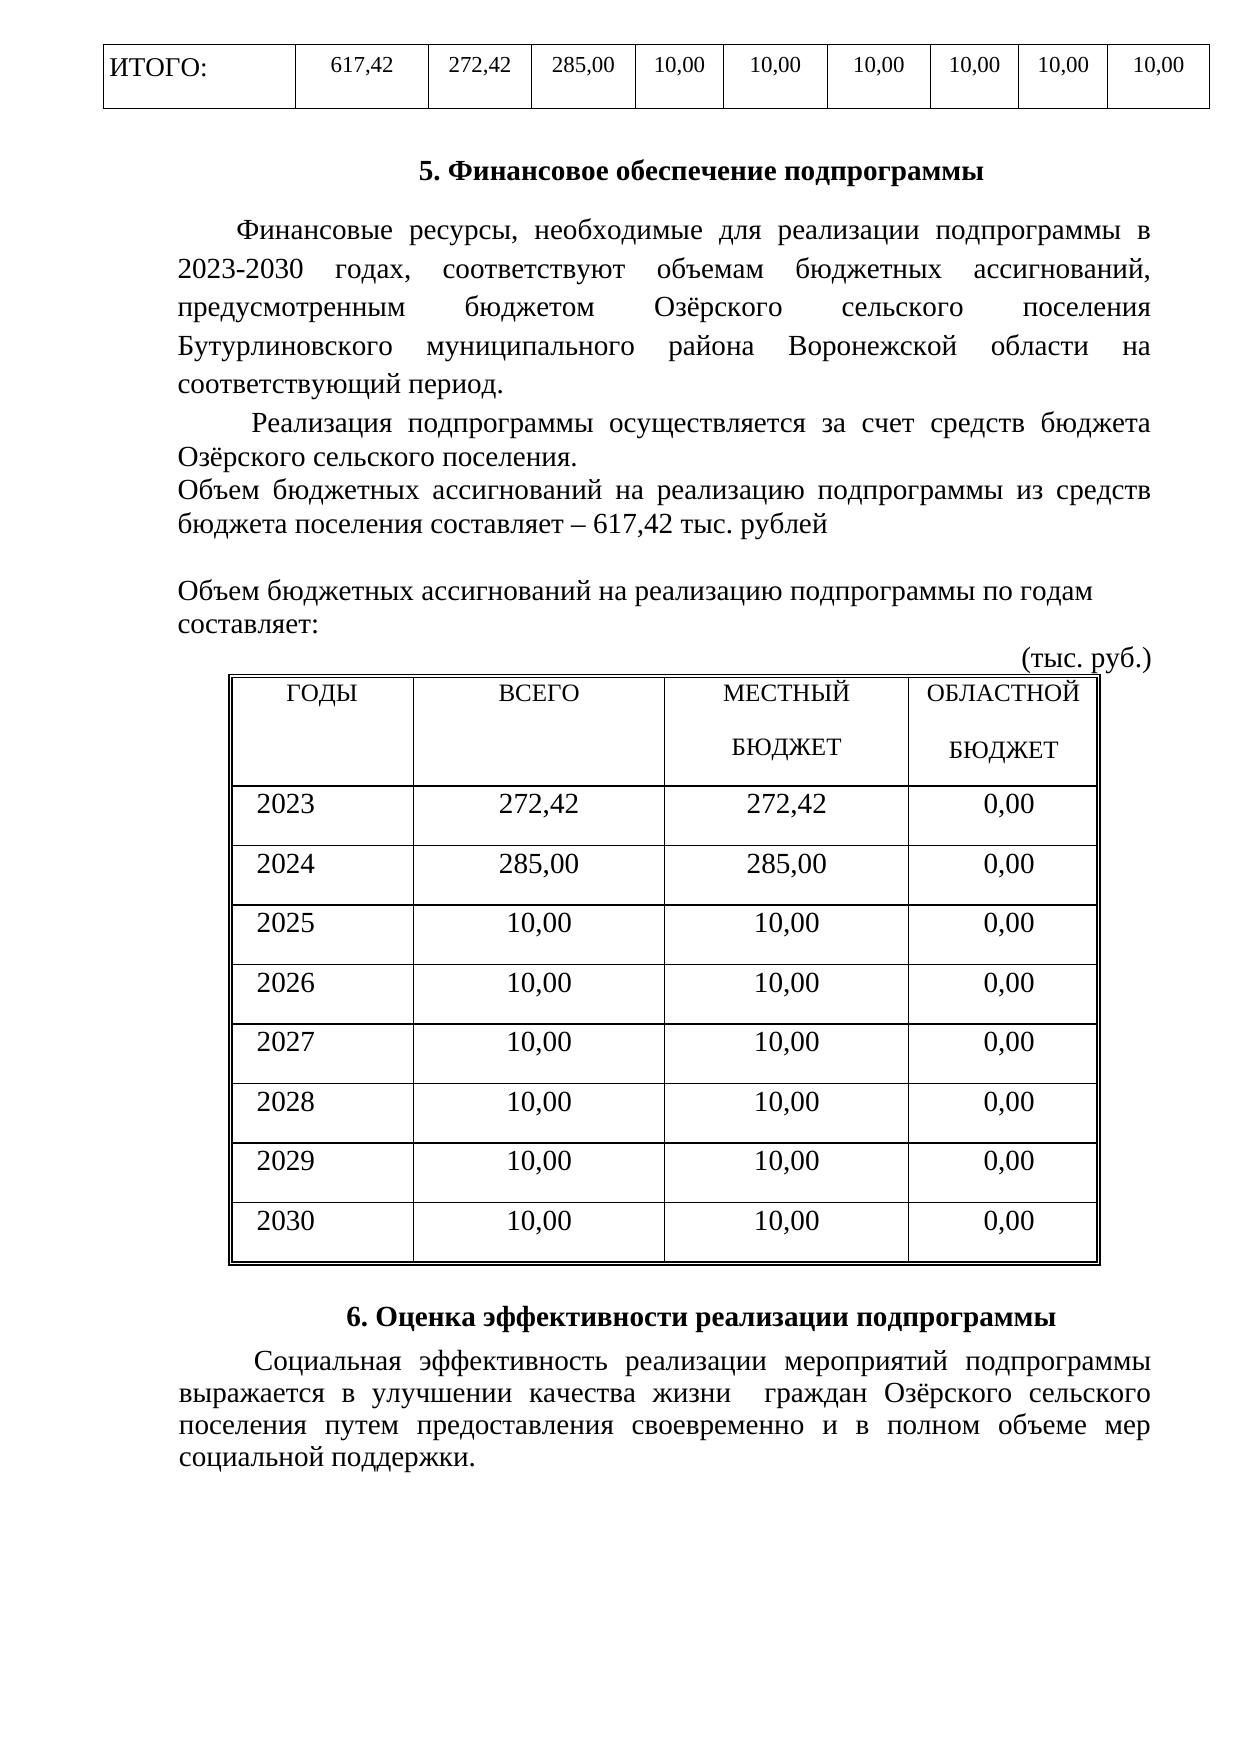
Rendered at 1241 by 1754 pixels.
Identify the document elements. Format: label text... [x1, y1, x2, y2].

table_cell 285,00 [532, 45, 635, 108]
table_cell 0,00 [909, 906, 1096, 963]
text Финансовые ресурсы, необходимые для реализации подпрограммы в 2023-2030 годах, соответствуют объемам бюджетных ассигнований, предусмотренным бюджетом Озёрского сельского поселения Бутурлиновского муниципального района Воронежской области на соответствующий период. [177, 212, 1152, 400]
table_cell 2024 [233, 846, 413, 904]
table_cell 2028 [233, 1084, 413, 1142]
table_cell 10,00 [665, 1084, 908, 1142]
table_cell 10,00 [636, 45, 723, 108]
table_cell 2025 [233, 906, 413, 963]
table_cell 0,00 [909, 787, 1096, 844]
text 6. Оценка эффективности реализации подпрограммы [177, 1299, 1152, 1333]
text 5. Финансовое обеспечение подпрограммы [177, 153, 1152, 187]
table_header МЕСТНЫЙ БЮДЖЕТ [665, 678, 908, 785]
table_cell 10,00 [931, 45, 1018, 108]
table_header ОБЛАСТНОЙ БЮДЖЕТ [909, 678, 1096, 785]
table_cell 10,00 [665, 965, 908, 1023]
table_cell 10,00 [414, 1203, 664, 1261]
table_cell 617,42 [296, 45, 428, 108]
table_cell 2029 [233, 1144, 413, 1201]
table_cell 10,00 [414, 906, 664, 963]
table_cell 0,00 [909, 846, 1096, 904]
table_cell 10,00 [665, 906, 908, 963]
table_cell ИТОГО: [104, 45, 295, 108]
table_cell 10,00 [414, 1025, 664, 1082]
table_cell 2023 [233, 787, 413, 844]
text (тыс. руб.) [177, 640, 1152, 673]
table_cell 10,00 [665, 1203, 908, 1261]
table_cell 0,00 [909, 1203, 1096, 1261]
text Реализация подпрограммы осуществляется за счет средств бюджета Озёрского сельского поселения. [177, 405, 1152, 472]
table_cell 272,42 [429, 45, 531, 108]
table_cell 10,00 [414, 965, 664, 1023]
table_cell 10,00 [724, 45, 827, 108]
table_cell 272,42 [665, 787, 908, 844]
table_cell 10,00 [665, 1025, 908, 1082]
text Объем бюджетных ассигнований на реализацию подпрограммы по годам составляет: [177, 573, 1152, 640]
table_cell 2030 [233, 1203, 413, 1261]
table_cell 10,00 [665, 1144, 908, 1201]
table_cell 10,00 [828, 45, 930, 108]
table_cell 10,00 [414, 1144, 664, 1201]
table_cell 2027 [233, 1025, 413, 1082]
table_cell 10,00 [1019, 45, 1107, 108]
table_cell 0,00 [909, 1084, 1096, 1142]
table_cell 0,00 [909, 965, 1096, 1023]
table_header ГОДЫ [233, 678, 413, 785]
table_cell 272,42 [414, 787, 664, 844]
table_cell 285,00 [665, 846, 908, 904]
text Объем бюджетных ассигнований на реализацию подпрограммы из средств бюджета поселения составляет – 617,42 тыс. рублей [177, 472, 1152, 539]
table_cell 10,00 [1108, 45, 1209, 108]
text Социальная эффективность реализации мероприятий подпрограммы выражается в улучшении качества жизни граждан Озёрского сельского поселения путем предоставления своевременно и в полном объеме мер социальной поддержки. [179, 1345, 1152, 1473]
table_cell 0,00 [909, 1144, 1096, 1201]
table_cell 285,00 [414, 846, 664, 904]
table_cell 10,00 [414, 1084, 664, 1142]
table_cell 0,00 [909, 1025, 1096, 1082]
table_header вСЕГО [414, 678, 664, 785]
table_cell 2026 [233, 965, 413, 1023]
